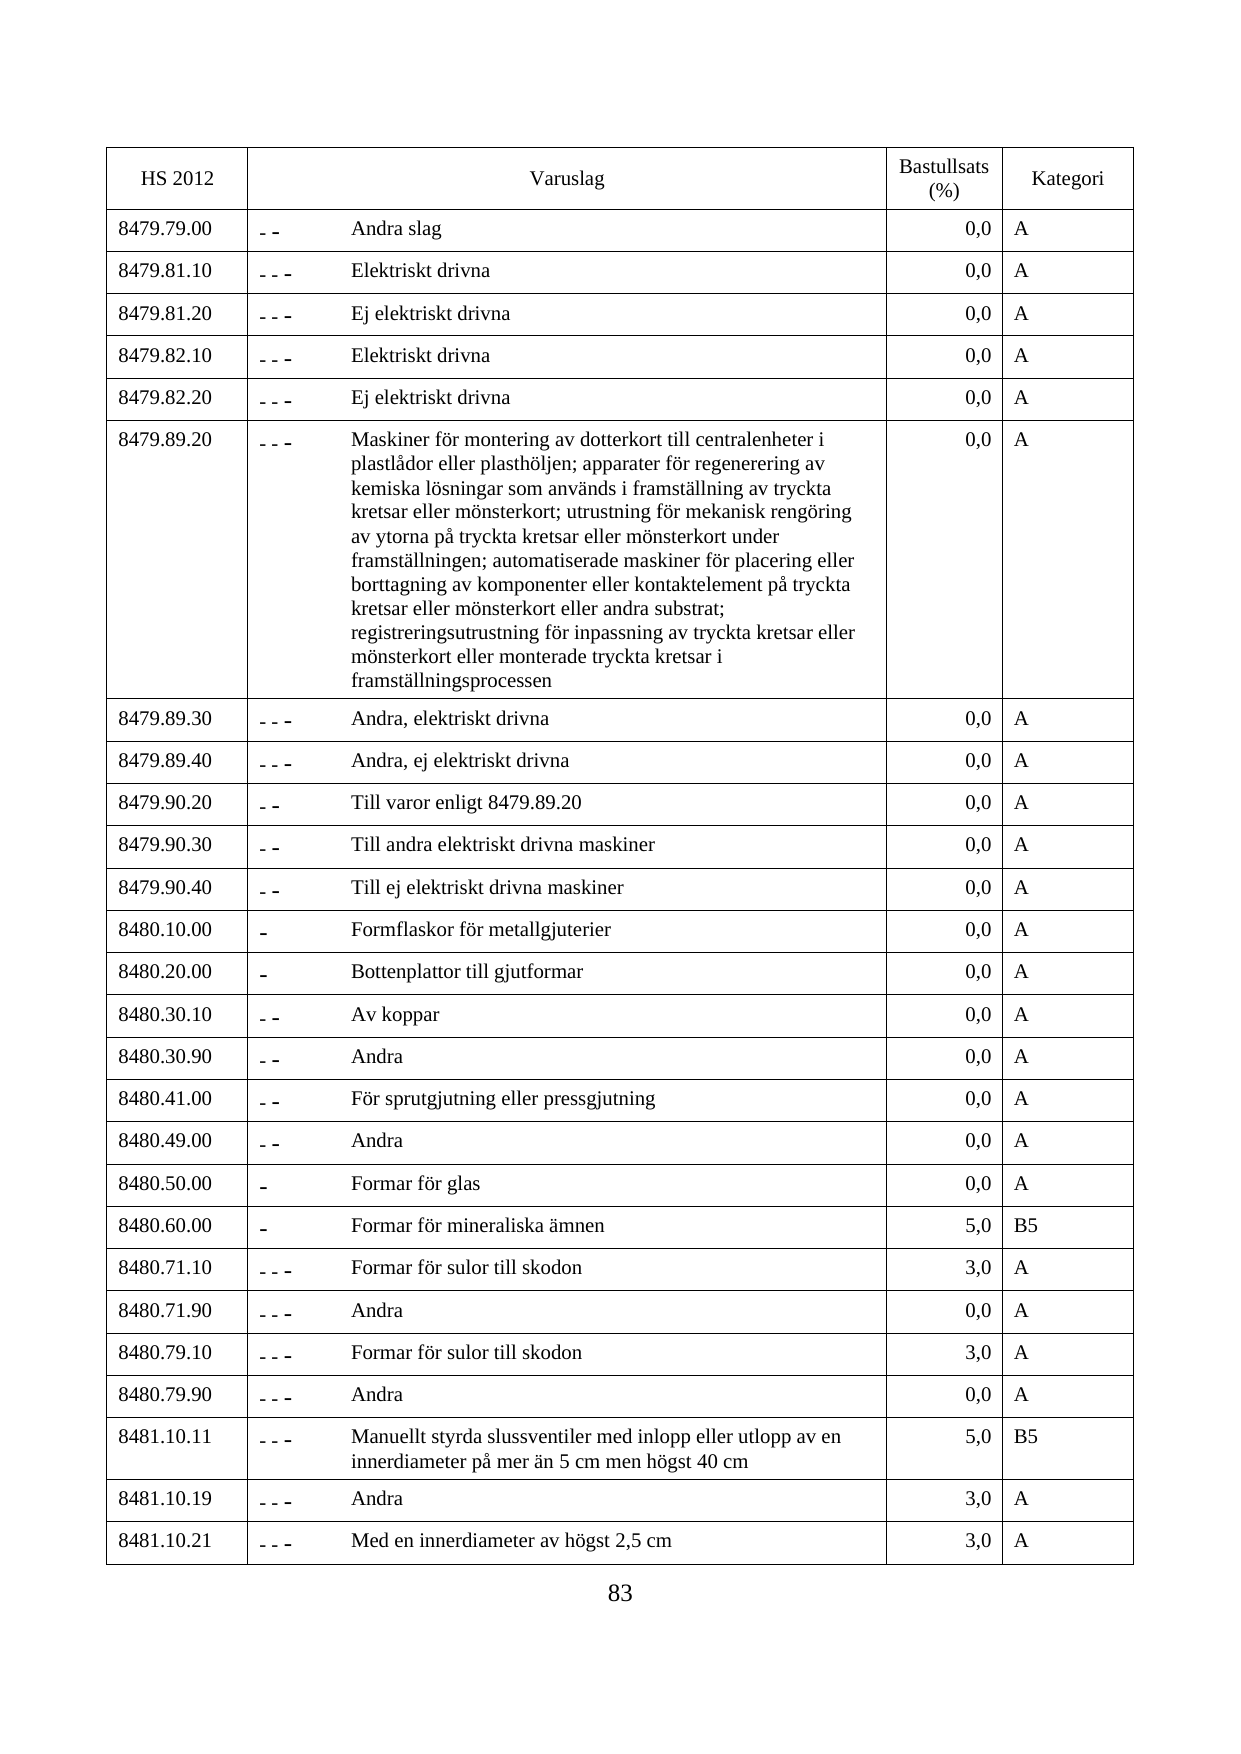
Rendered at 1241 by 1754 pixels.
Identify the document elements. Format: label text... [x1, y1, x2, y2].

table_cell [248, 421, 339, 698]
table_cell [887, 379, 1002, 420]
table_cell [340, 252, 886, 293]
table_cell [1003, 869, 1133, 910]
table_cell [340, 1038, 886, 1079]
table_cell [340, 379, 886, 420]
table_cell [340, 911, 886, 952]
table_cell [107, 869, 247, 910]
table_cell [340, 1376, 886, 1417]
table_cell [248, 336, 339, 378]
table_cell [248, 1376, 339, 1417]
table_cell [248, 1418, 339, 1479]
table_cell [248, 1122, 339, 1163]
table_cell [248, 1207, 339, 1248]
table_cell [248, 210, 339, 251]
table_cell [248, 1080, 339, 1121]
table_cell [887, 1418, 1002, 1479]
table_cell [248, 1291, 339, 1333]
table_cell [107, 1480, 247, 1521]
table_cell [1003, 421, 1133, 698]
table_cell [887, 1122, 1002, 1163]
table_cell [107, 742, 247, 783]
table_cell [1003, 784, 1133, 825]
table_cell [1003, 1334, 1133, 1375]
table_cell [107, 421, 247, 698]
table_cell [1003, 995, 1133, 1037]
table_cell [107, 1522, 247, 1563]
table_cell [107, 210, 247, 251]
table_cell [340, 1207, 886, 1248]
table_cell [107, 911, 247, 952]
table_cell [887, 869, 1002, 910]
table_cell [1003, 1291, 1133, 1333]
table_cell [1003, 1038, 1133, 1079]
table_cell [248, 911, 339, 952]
table_header Varuslag [248, 148, 886, 208]
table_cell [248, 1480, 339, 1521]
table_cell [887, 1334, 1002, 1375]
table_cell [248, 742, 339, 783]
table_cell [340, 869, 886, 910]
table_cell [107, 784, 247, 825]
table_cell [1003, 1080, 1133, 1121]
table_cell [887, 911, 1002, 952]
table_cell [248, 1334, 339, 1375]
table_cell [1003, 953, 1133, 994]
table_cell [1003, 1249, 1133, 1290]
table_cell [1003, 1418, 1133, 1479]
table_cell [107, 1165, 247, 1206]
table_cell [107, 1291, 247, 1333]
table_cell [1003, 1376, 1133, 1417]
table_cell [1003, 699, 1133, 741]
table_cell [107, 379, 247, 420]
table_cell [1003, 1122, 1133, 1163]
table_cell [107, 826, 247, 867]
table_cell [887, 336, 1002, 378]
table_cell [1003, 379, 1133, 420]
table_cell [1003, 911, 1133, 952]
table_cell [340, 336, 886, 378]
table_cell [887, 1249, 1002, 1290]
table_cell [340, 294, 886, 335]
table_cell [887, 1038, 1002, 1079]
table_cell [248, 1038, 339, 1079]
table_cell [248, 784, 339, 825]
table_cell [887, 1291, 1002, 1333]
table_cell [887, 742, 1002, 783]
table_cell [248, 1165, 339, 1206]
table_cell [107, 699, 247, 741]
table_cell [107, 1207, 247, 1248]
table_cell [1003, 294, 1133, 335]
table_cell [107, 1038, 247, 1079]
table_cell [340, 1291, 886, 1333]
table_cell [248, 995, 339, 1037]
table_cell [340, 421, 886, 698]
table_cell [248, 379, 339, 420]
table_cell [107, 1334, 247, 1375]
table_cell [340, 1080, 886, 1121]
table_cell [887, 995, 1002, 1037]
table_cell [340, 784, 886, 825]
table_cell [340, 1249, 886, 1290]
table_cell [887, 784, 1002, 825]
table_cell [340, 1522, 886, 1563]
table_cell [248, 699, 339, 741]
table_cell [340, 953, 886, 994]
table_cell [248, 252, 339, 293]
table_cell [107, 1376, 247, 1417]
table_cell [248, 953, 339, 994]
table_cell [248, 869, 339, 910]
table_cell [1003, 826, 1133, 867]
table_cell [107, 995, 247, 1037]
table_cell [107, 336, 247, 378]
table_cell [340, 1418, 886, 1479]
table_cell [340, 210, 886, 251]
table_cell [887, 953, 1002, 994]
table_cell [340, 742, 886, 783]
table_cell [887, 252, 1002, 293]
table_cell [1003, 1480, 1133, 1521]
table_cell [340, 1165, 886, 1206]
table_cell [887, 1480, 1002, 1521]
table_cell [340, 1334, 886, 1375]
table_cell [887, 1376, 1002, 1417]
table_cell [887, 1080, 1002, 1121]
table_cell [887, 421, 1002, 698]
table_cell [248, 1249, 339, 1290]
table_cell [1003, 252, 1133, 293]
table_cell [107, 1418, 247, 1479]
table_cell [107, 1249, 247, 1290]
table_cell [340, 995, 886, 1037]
table_header Bastullsats (%) [887, 148, 1002, 208]
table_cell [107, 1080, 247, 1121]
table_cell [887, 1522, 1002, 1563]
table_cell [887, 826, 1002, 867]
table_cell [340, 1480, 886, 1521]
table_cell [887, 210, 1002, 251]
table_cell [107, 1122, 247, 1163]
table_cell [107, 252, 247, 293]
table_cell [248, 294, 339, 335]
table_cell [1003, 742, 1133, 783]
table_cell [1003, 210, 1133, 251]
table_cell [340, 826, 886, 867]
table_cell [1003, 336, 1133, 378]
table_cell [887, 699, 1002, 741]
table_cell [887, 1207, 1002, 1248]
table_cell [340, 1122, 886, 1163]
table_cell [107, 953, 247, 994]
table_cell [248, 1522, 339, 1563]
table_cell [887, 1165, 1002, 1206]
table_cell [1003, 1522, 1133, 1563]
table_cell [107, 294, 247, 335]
table_header HS 2012 [107, 148, 247, 208]
table_header Kategori [1003, 148, 1133, 208]
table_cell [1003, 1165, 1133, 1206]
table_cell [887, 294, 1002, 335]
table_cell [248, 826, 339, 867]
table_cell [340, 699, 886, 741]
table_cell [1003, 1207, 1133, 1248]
